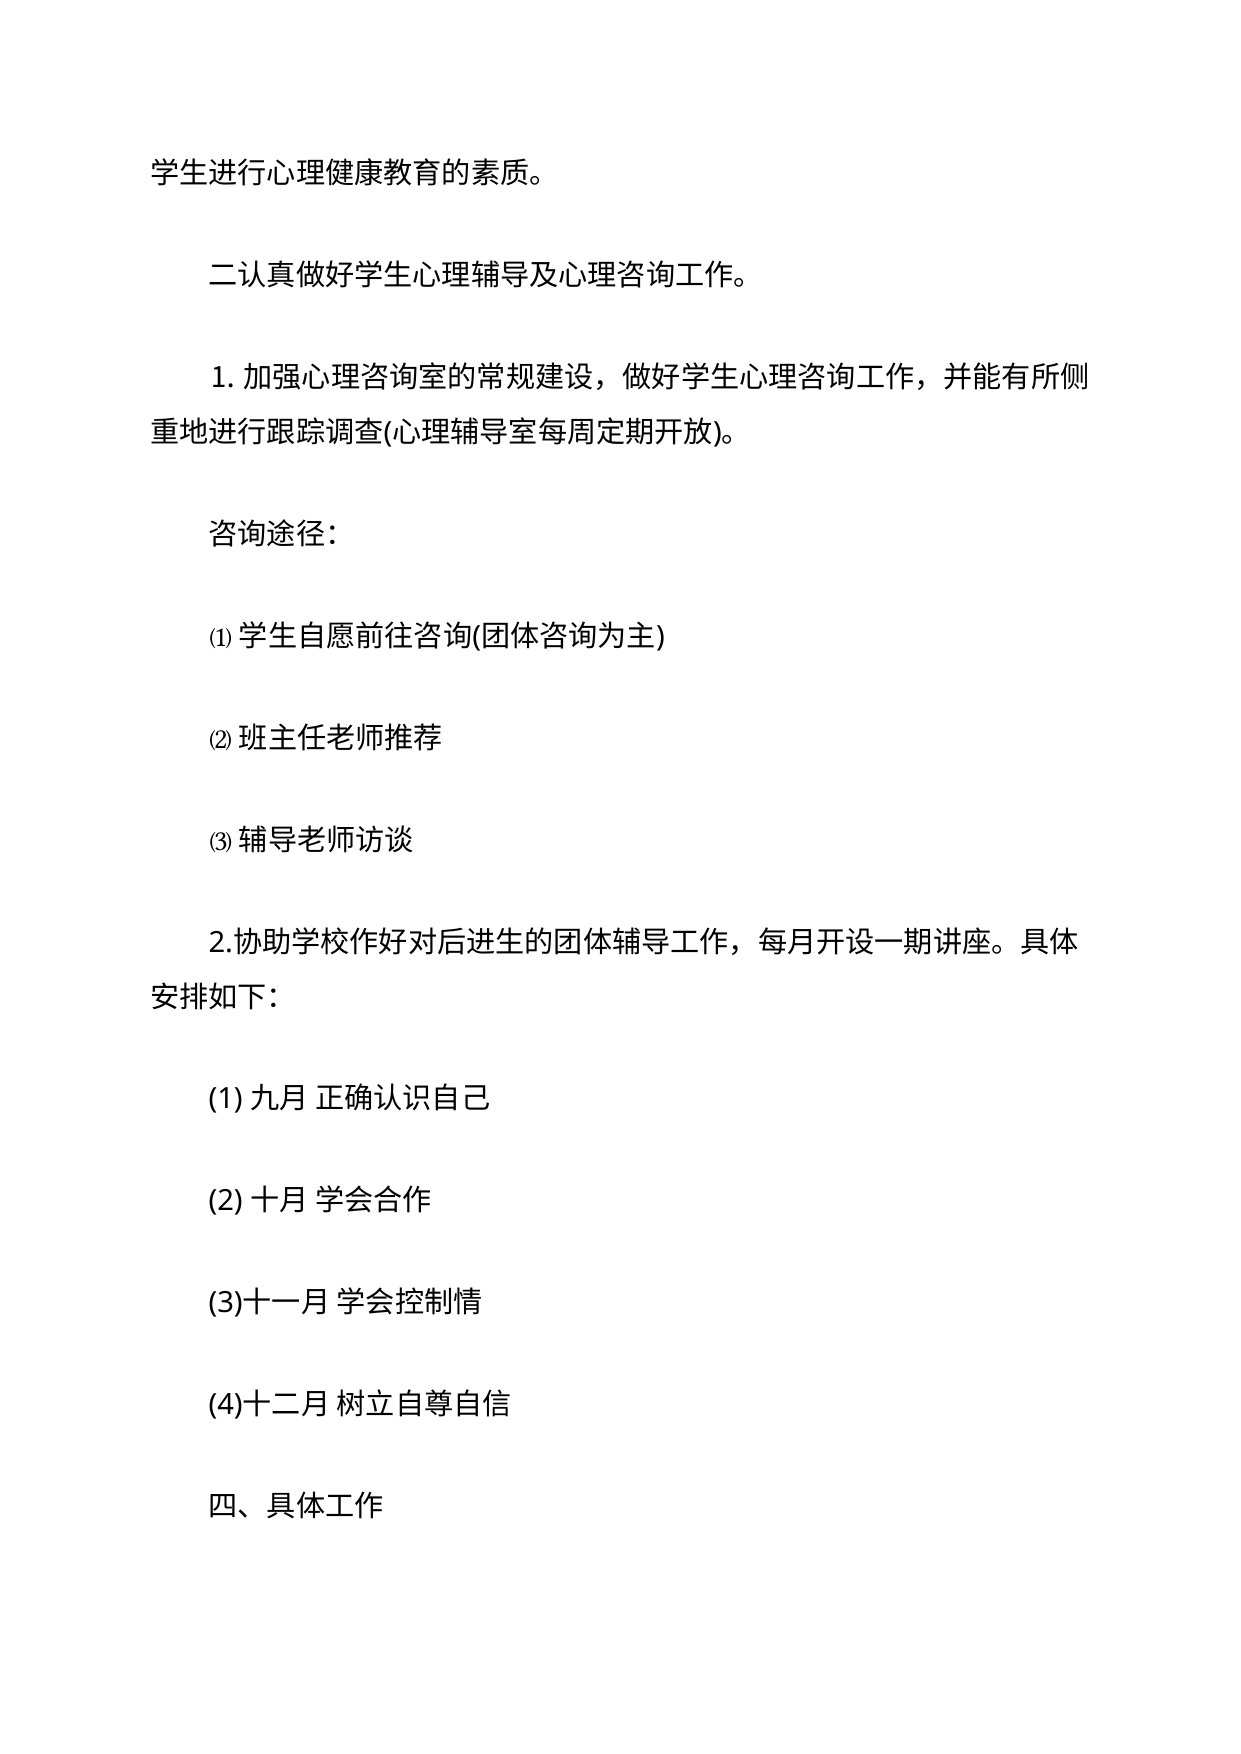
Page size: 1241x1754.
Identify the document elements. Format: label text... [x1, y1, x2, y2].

text (2) 十月 学会合作 [150, 1177, 1090, 1219]
text 二认真做好学生心理辅导及心理咨询工作。 [150, 252, 1090, 294]
text ⒈加强心理咨询室的常规建设，做好学生心理咨询工作，并能有所侧重地进行跟踪调查(心理辅导室每周定期开放)。 [150, 353, 1090, 451]
text 咨询途径： [150, 511, 1090, 553]
text (1) 九月 正确认识自己 [150, 1075, 1090, 1117]
text (3)十一月 学会控制情 [150, 1279, 1090, 1321]
text 2.协助学校作好对后进生的团体辅导工作，每月开设一期讲座。具体安排如下： [150, 918, 1090, 1016]
text ⑴学生自愿前往咨询(团体咨询为主) [150, 612, 1090, 655]
text (4)十二月 树立自尊自信 [150, 1381, 1090, 1423]
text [150, 150, 1090, 192]
text ⑶辅导老师访谈 [150, 816, 1090, 859]
text 四、具体工作 [150, 1483, 1090, 1525]
text ⑵班主任老师推荐 [150, 714, 1090, 757]
